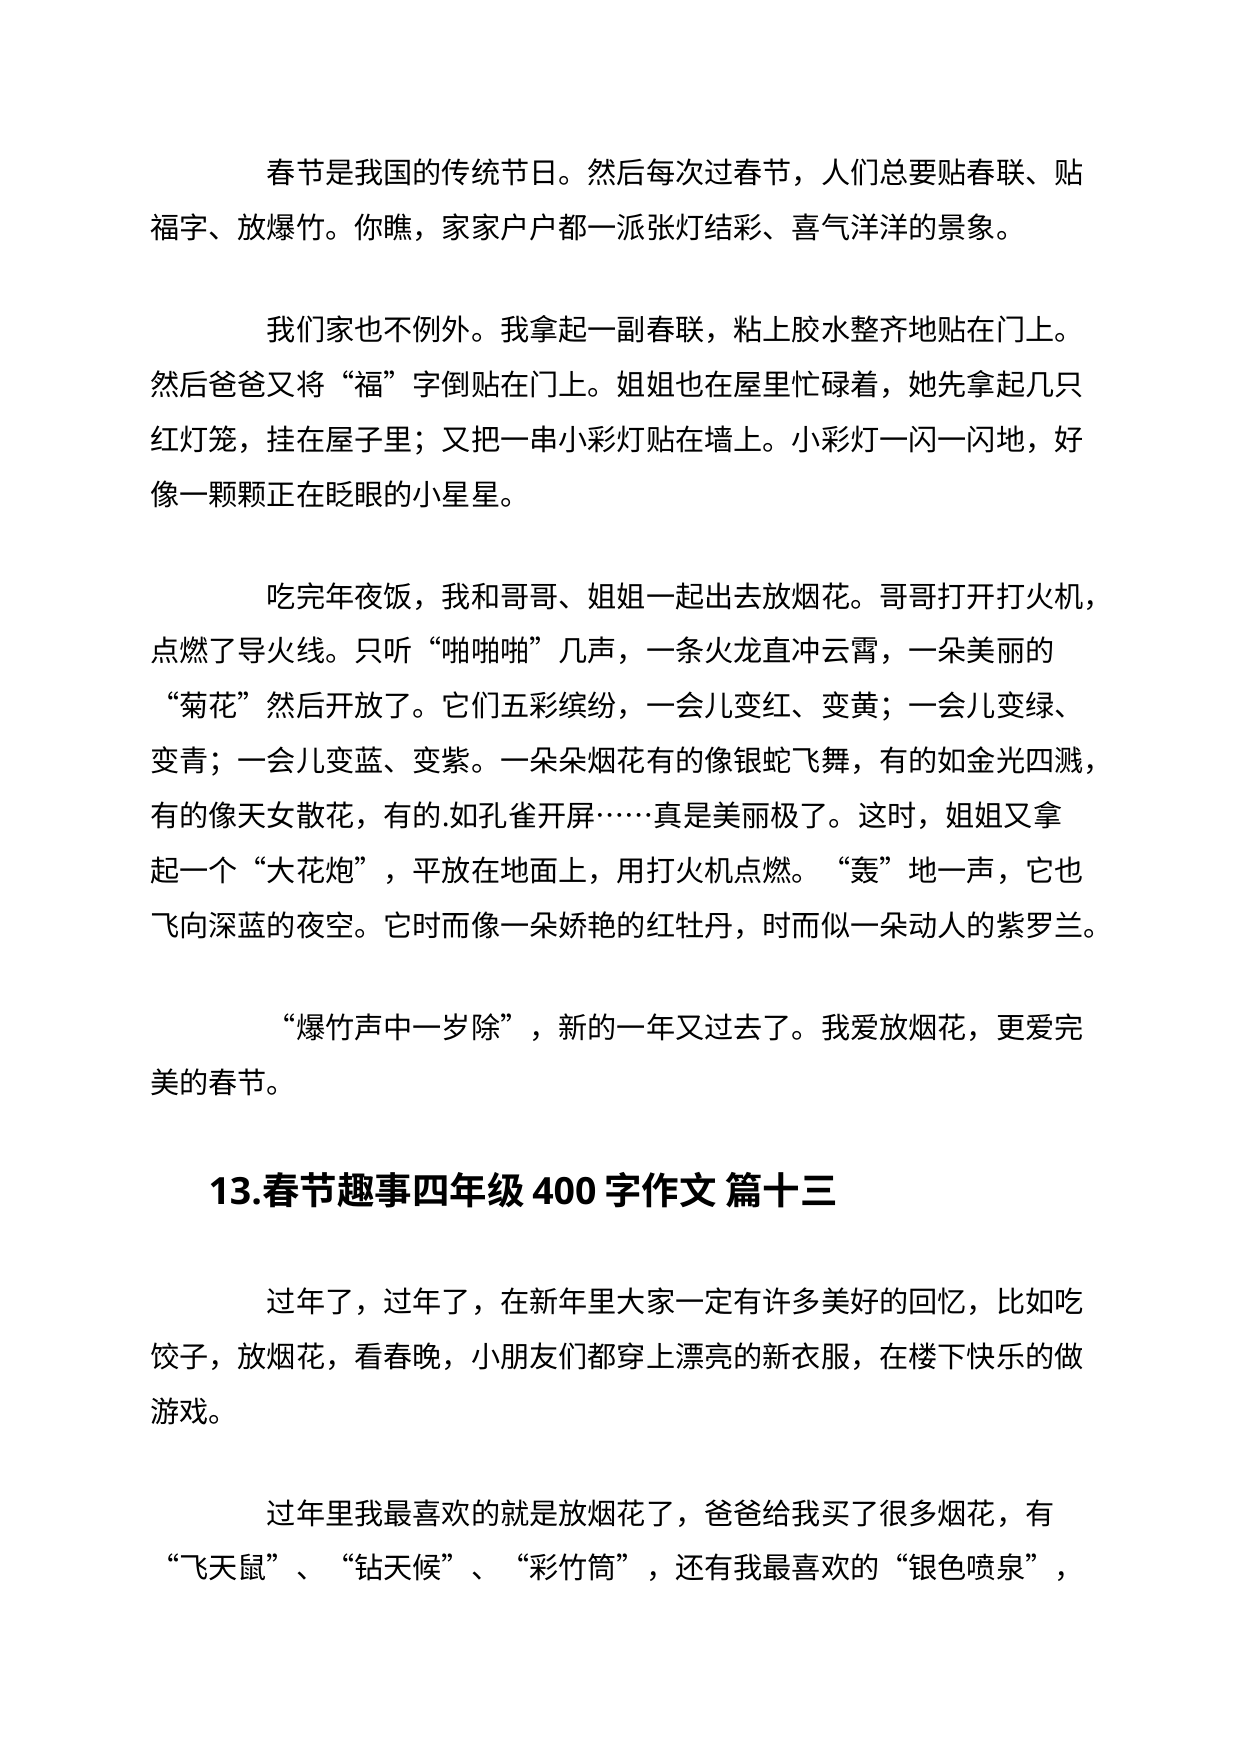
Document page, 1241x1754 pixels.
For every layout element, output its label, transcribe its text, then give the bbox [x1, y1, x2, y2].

text 春节是我国的传统节日。然后每次过春节，人们总要贴春联、贴福字、放爆竹。你瞧，家家户户都一派张灯结彩、喜气洋洋的景象。 [150, 150, 1090, 247]
text “爆竹声中一岁除”，新的一年又过去了。我爱放烟花，更爱完美的春节。 [150, 1004, 1090, 1102]
text 吃完年夜饭，我和哥哥、姐姐一起出去放烟花。哥哥打开打火机，点燃了导火线。只听“啪啪啪”几声，一条火龙直冲云霄，一朵美丽的“菊花”然后开放了。它们五彩缤纷，一会儿变红、变黄；一会儿变绿、变青；一会儿变蓝、变紫。一朵朵烟花有的像银蛇飞舞，有的如金光四溅，有的像天女散花，有的.如孔雀开屏……真是美丽极了。这时，姐姐又拿起一个“大花炮”，平放在地面上，用打火机点燃。“轰”地一声，它也飞向深蓝的夜空。它时而像一朵娇艳的红牡丹，时而似一朵动人的紫罗兰。 [150, 573, 1090, 945]
text 我们家也不例外。我拿起一副春联，粘上胶水整齐地贴在门上。然后爸爸又将“福”字倒贴在门上。姐姐也在屋里忙碌着，她先拿起几只红灯笼，挂在屋子里；又把一串小彩灯贴在墙上。小彩灯一闪一闪地，好像一颗颗正在眨眼的小星星。 [150, 307, 1090, 514]
text 过年了，过年了，在新年里大家一定有许多美好的回忆，比如吃饺子，放烟花，看春晚，小朋友们都穿上漂亮的新衣服，在楼下快乐的做游戏。 [150, 1279, 1090, 1431]
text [150, 1490, 1090, 1587]
text 13.春节趣事四年级400字作文 篇十三 [150, 1161, 1090, 1216]
